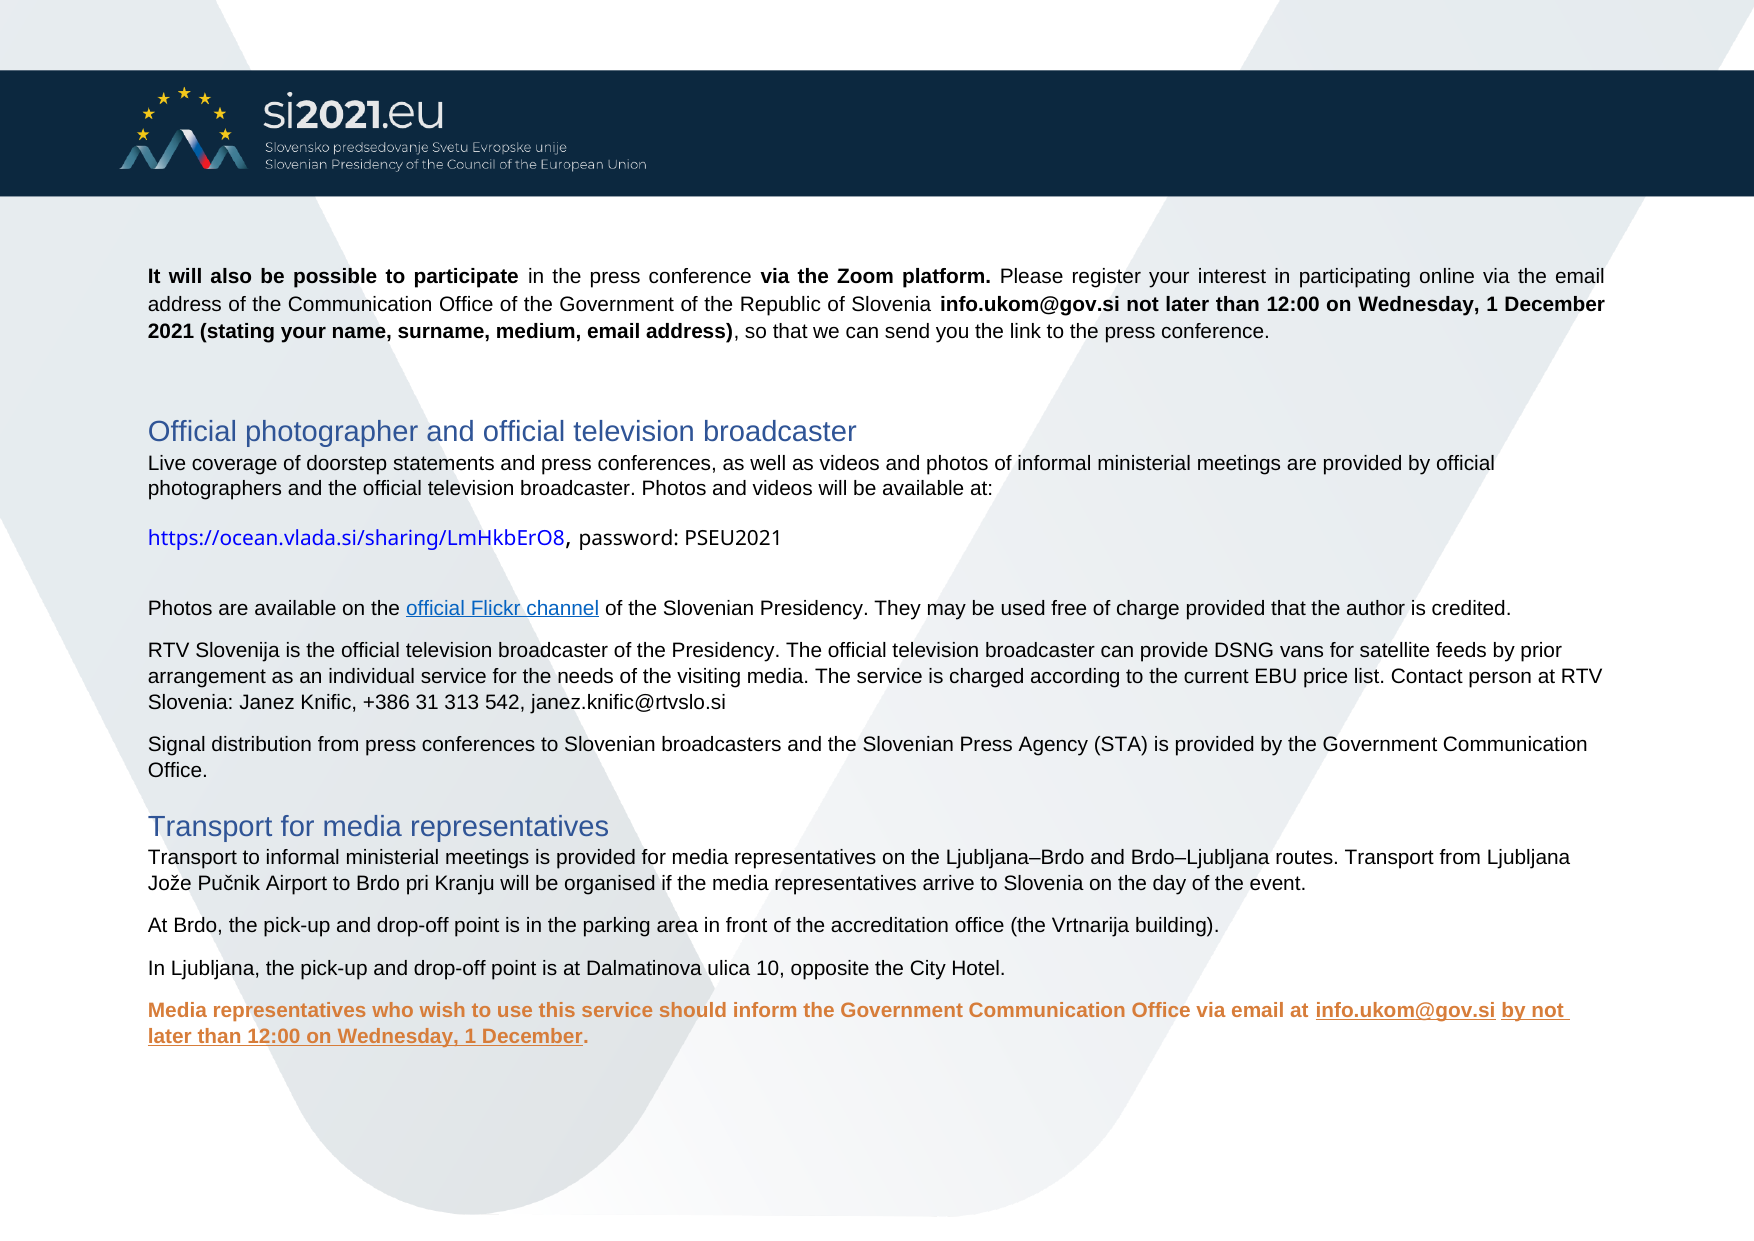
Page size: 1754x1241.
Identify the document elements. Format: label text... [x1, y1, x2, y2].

text https://ocean.vlada.si/sharing/LmHkbErO8, password: PSEU2021 [148, 519, 1606, 553]
text In Ljubljana, the pick-up and drop-off point is at Dalmatinova ulica 10, opposite the City Hotel. [148, 956, 1606, 979]
text Live coverage of doorstep statements and press conferences, as well as videos and photos of informal ministerial meetings are provided by official photographers and the official television broadcaster. Photos and videos will be available at: [148, 450, 1606, 500]
text Photos are available on the official Flickr channel of the Slovenian Presidency. They may be used free of charge provided that the author is credited. [148, 595, 1606, 619]
text Media representatives who wish to use this service should inform the Government Communication Office via email at info.ukom@gov.si by not later than 12:00 on Wednesday, 1 December. [148, 998, 1606, 1048]
text Transport to informal ministerial meetings is provided for media representatives on the Ljubljana–Brdo and Brdo–Ljubljana routes. Transport from Ljubljana Jože Pučnik Airport to Brdo pri Kranju will be organised if the media representatives arrive to Slovenia on the day of the event. [148, 845, 1606, 894]
text Signal distribution from press conferences to Slovenian broadcasters and the Slovenian Press Agency (STA) is provided by the Government Communication Office. [148, 732, 1606, 782]
text At Brdo, the pick-up and drop-off point is in the parking area in front of the accreditation office (the Vrtnarija building). [148, 913, 1606, 937]
subtitle Transport for media representatives [148, 809, 1606, 842]
text It will also be possible to participate in the press conference via the Zoom platform. Please register your interest in participating online via the email address of the Communication Office of the Government of the Republic of Slovenia info.ukom@gov.si not later than 12:00 on Wednesday, 1 December 2021 (stating your name, surname, medium, email address), so that we can send you the link to the press conference. [148, 264, 1606, 343]
subtitle Official photographer and official television broadcaster [148, 414, 1606, 448]
picture [0, 0, 1754, 1238]
text RTV Slovenija is the official television broadcaster of the Presidency. The official television broadcaster can provide DSNG vans for satellite feeds by prior arrangement as an individual service for the needs of the visiting media. The service is charged according to the current EBU price list. Contact person at RTV Slovenia: Janez Knific, +386 31 313 542, janez.knific@rtvslo.si [148, 638, 1606, 713]
